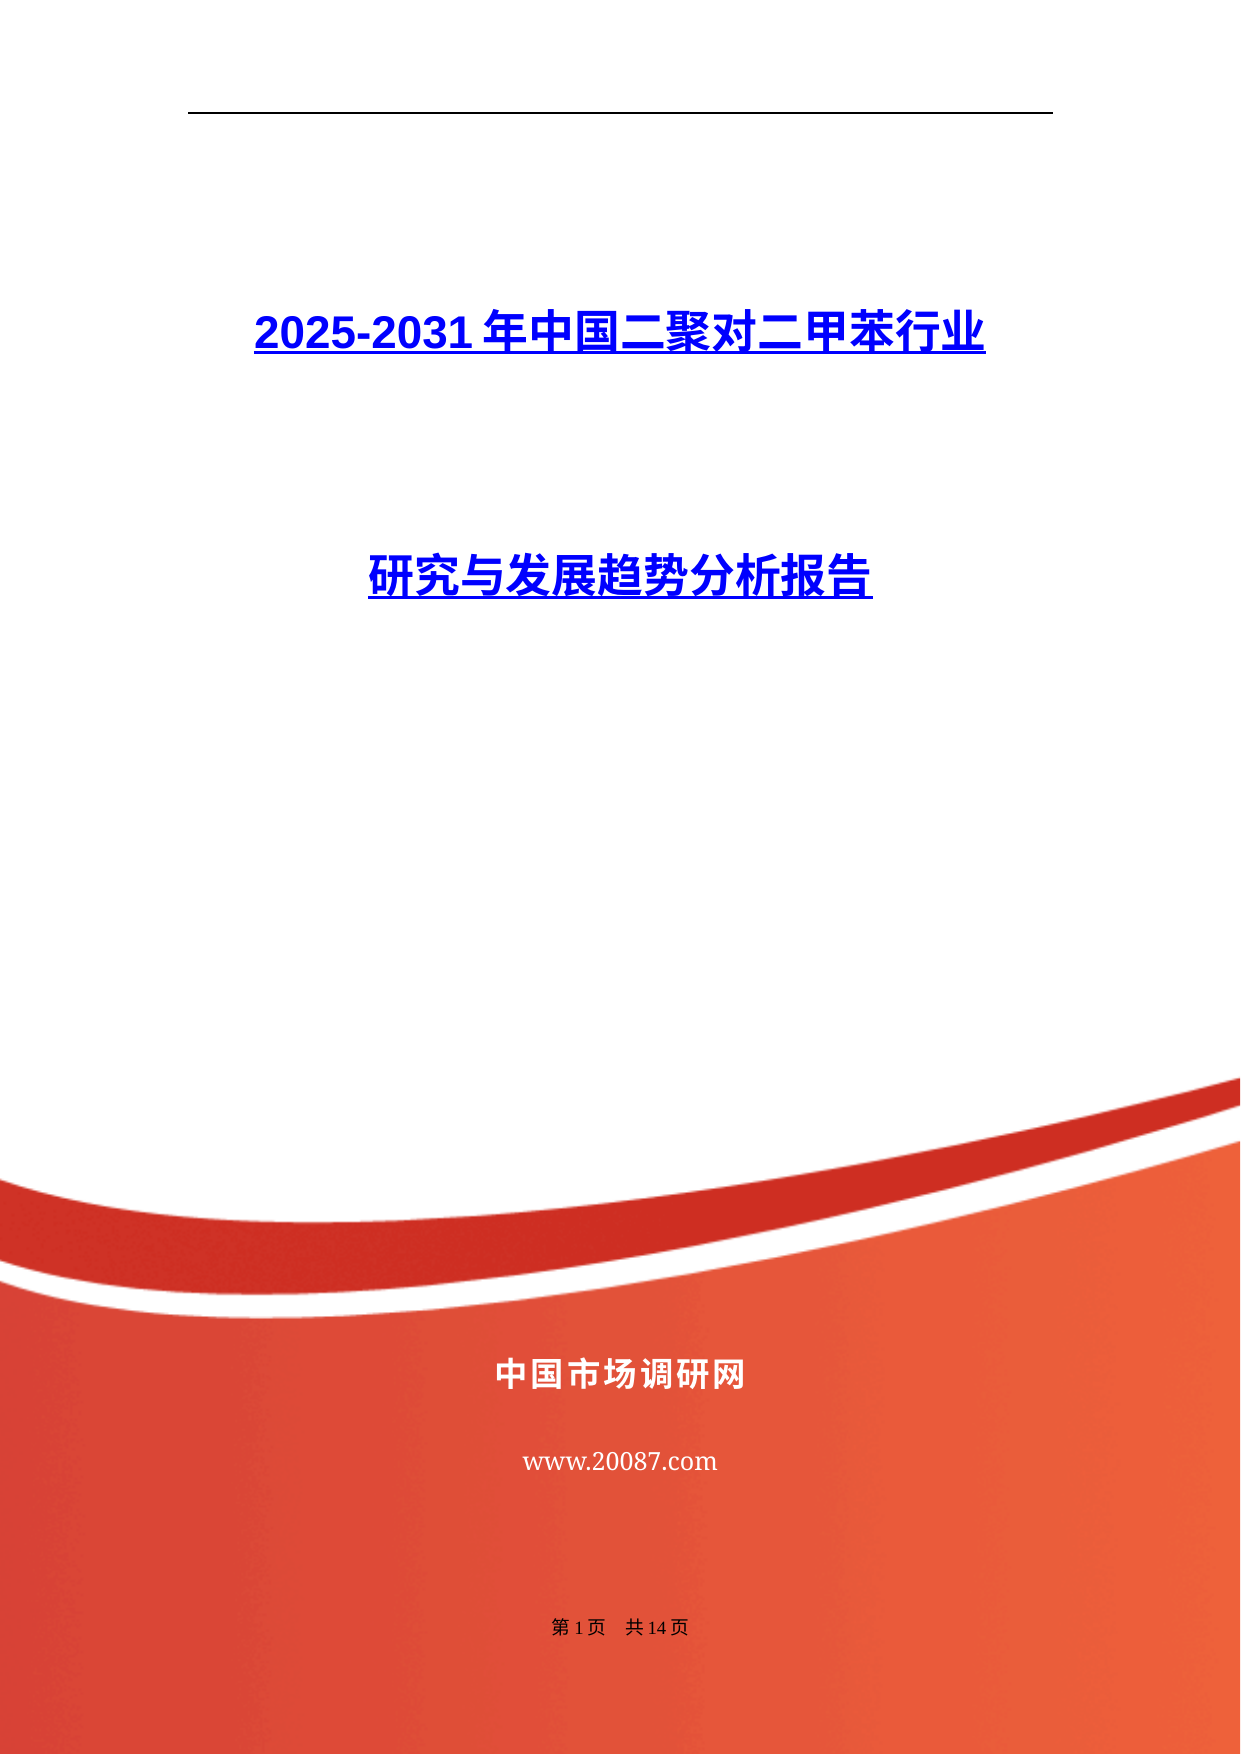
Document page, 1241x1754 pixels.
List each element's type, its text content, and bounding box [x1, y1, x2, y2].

picture [0, 1006, 1241, 1754]
subtitle 中国市场调研网 [187, 1339, 1053, 1404]
text www.20087.com [187, 1428, 1053, 1493]
table_header 2025-2031年中国二聚对二甲苯行业研究与发展趋势分析报告 [188, 207, 1053, 773]
